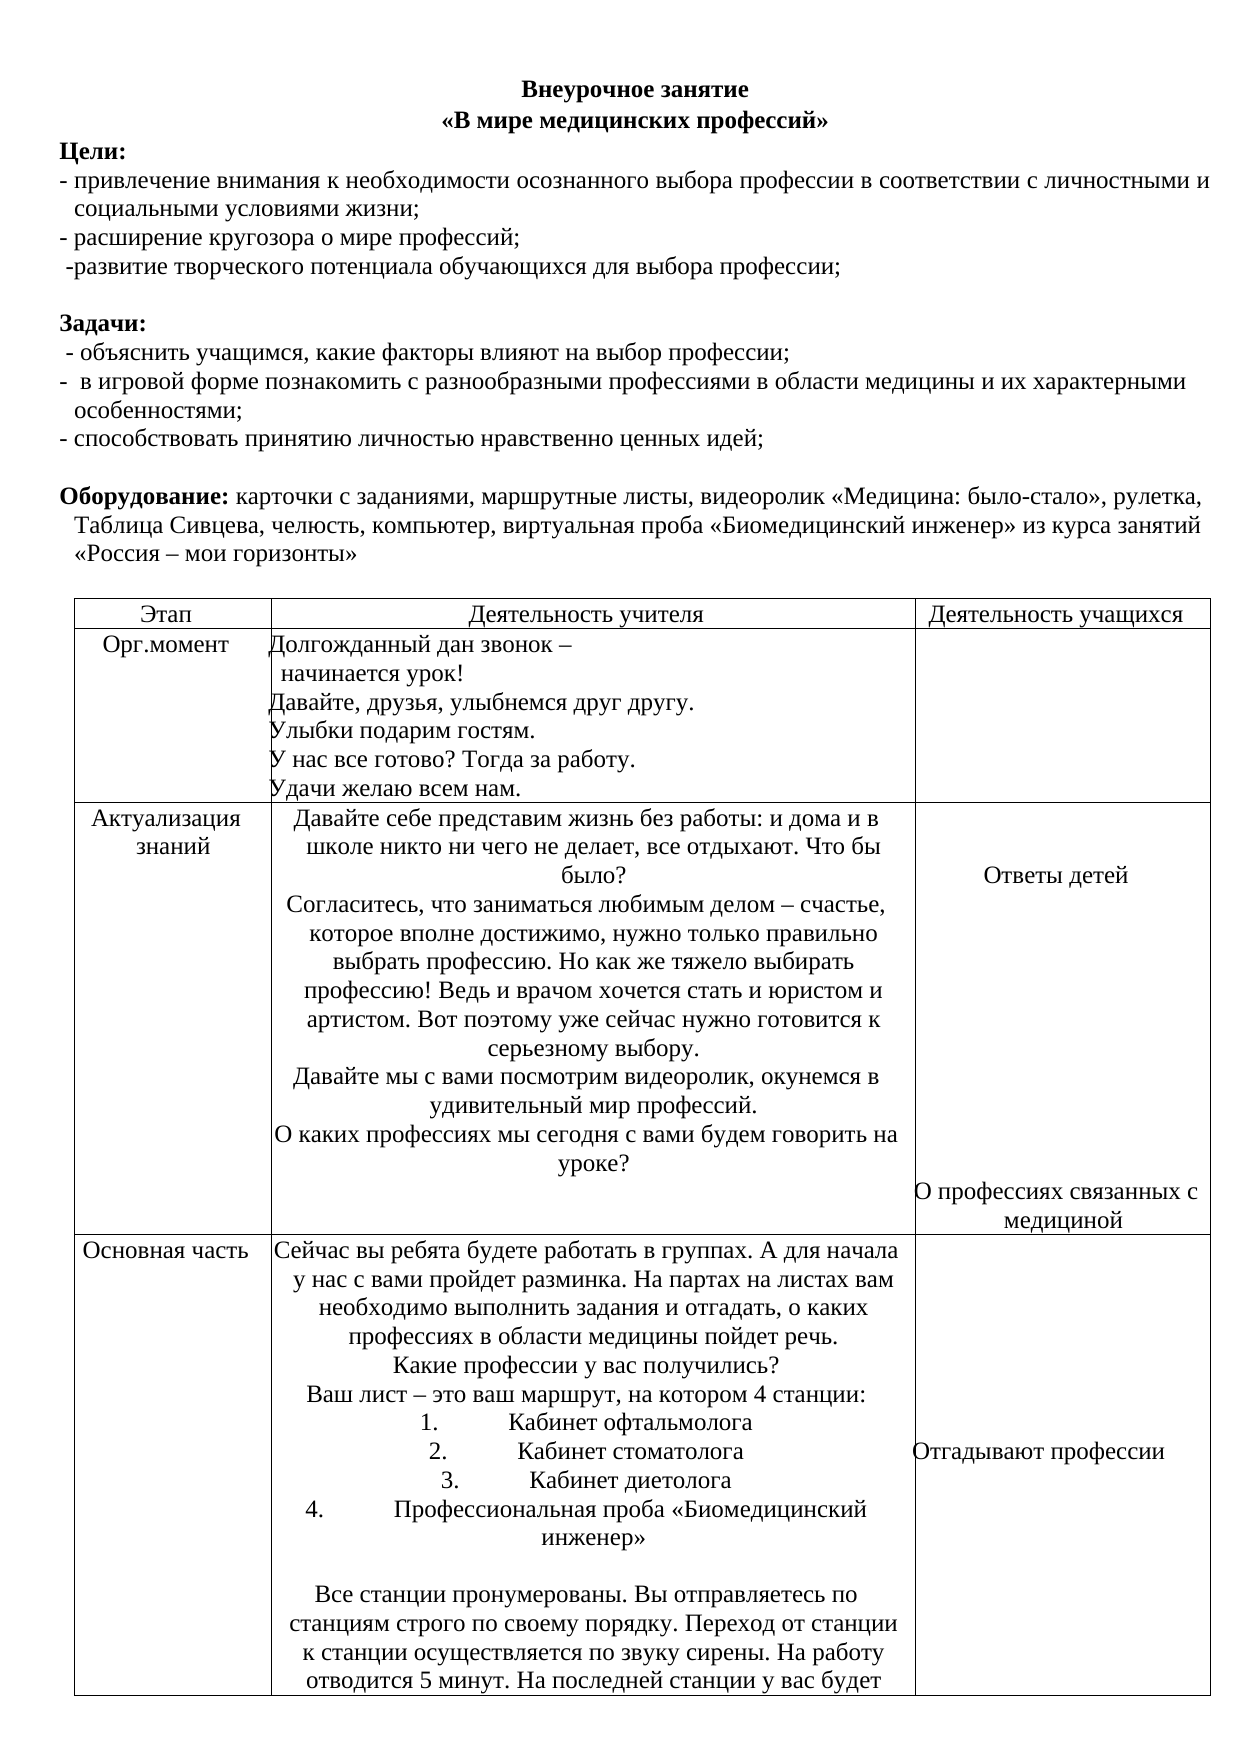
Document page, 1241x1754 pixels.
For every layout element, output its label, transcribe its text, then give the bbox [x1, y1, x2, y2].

text -развитие творческого потенциала обучающихся для выбора профессии; [59, 251, 1211, 280]
text - способствовать принятию личностью нравственно ценных идей; [59, 423, 1211, 452]
table_header Деятельность учащихся [916, 599, 1210, 628]
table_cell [916, 1235, 1210, 1695]
text - в игровой форме познакомить с разнообразными профессиями в области медицины и их характерными особенностями; [59, 366, 1211, 423]
table_cell Актуализация знаний [75, 803, 271, 1234]
table_cell Ответы детей О профессиях связанных с медициной [916, 803, 1210, 1234]
text «В мире медицинских профессий» [59, 105, 1211, 134]
table_cell Орг.момент [75, 629, 271, 802]
text - объяснить учащимся, какие факторы влияют на выбор профессии; [59, 337, 1211, 366]
table_header Деятельность учителя [272, 599, 915, 628]
text - расширение кругозора о мире профессий; [59, 222, 1211, 251]
table_cell Давайте себе представим жизнь без работы: и дома и в школе никто ни чего не делает, все отдыхают. Что бы было? Согласитесь, что заниматься любимым делом – счастье, которое вполне достижимо, нужно только правильно выбрать профессию. Но как же тяжело выбирать профессию! Ведь и врачом хочется стать и юристом и артистом. Вот поэтому уже сейчас нужно готовится к серьезному выбору. Давайте мы с вами посмотрим видеоролик, окунемся в удивительный мир профессий. О каких профессиях мы сегодня с вами будем говорить на уроке? [272, 803, 915, 1234]
text Оборудование: карточки с заданиями, маршрутные листы, видеоролик «Медицина: было-стало», рулетка, Таблица Сивцева, челюсть, компьютер, виртуальная проба «Биомедицинский инженер» из курса занятий «Россия – мои горизонты» [59, 481, 1211, 567]
table_cell [916, 629, 1210, 802]
text Цели: [59, 136, 1211, 165]
table_cell Долгожданный дан звонок – начинается урок! Давайте, друзья, улыбнемся друг другу. Улыбки подарим гостям. У нас все готово? Тогда за работу. Удачи желаю всем нам. [272, 629, 915, 802]
table_cell Основная часть [75, 1235, 271, 1695]
text Задачи: [59, 308, 1211, 337]
text Внеурочное занятие [59, 74, 1211, 103]
text - привлечение внимания к необходимости осознанного выбора профессии в соответствии с личностными и социальными условиями жизни; [59, 165, 1211, 222]
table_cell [272, 1235, 915, 1695]
table_header Этап [75, 599, 271, 628]
